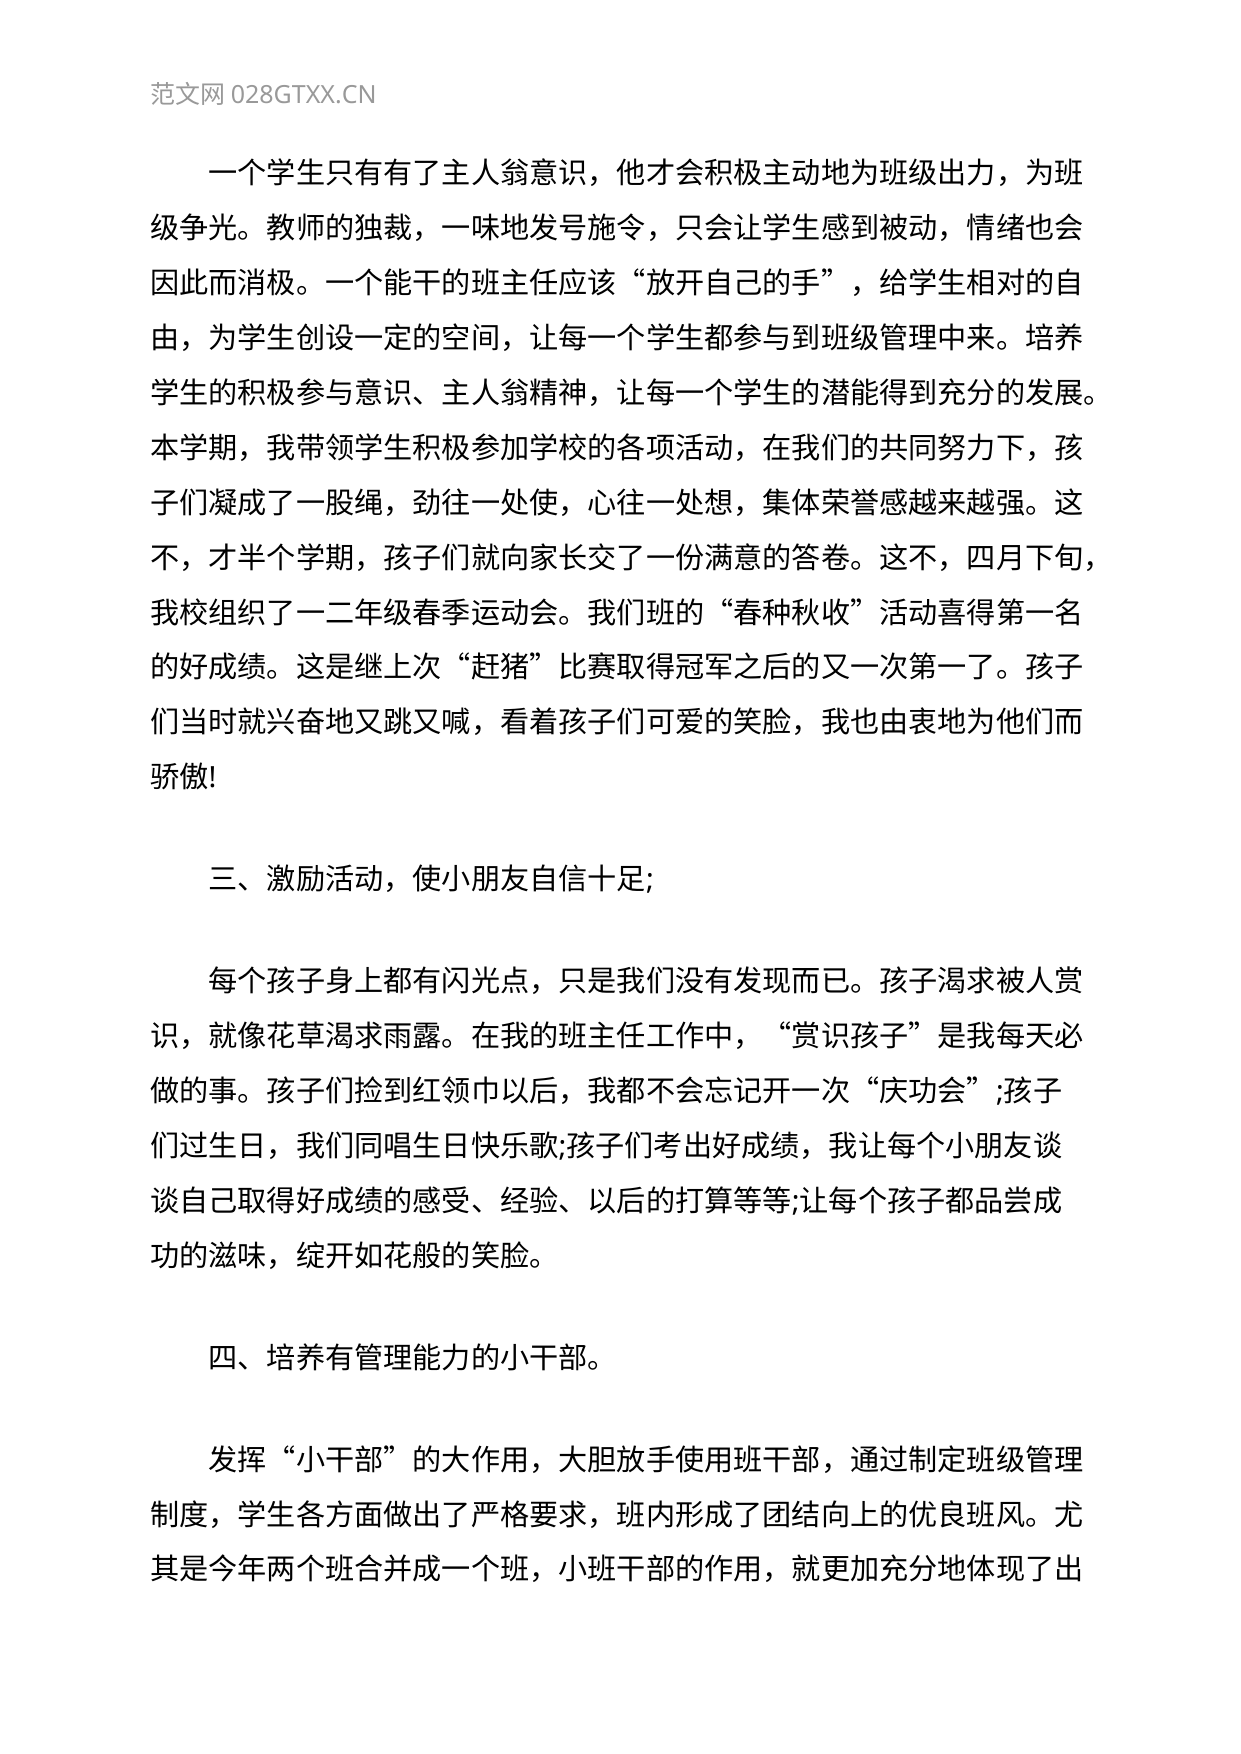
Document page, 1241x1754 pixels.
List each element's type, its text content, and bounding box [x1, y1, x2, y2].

text 每个孩子身上都有闪光点，只是我们没有发现而已。孩子渴求被人赏识，就像花草渴求雨露。在我的班主任工作中，“赏识孩子”是我每天必做的事。孩子们捡到红领巾以后，我都不会忘记开一次“庆功会”;孩子们过生日，我们同唱生日快乐歌;孩子们考出好成绩，我让每个小朋友谈谈自己取得好成绩的感受、经验、以后的打算等等;让每个孩子都品尝成功的滋味，绽开如花般的笑脸。 [150, 958, 1090, 1275]
text 三、激励活动，使小朋友自信十足; [150, 856, 1090, 898]
text 一个学生只有有了主人翁意识，他才会积极主动地为班级出力，为班级争光。教师的独裁，一味地发号施令，只会让学生感到被动，情绪也会因此而消极。一个能干的班主任应该“放开自己的手”，给学生相对的自由，为学生创设一定的空间，让每一个学生都参与到班级管理中来。培养学生的积极参与意识、主人翁精神，让每一个学生的潜能得到充分的发展。本学期，我带领学生积极参加学校的各项活动，在我们的共同努力下，孩子们凝成了一股绳，劲往一处使，心往一处想，集体荣誉感越来越强。这不，才半个学期，孩子们就向家长交了一份满意的答卷。这不，四月下旬，我校组织了一二年级春季运动会。我们班的“春种秋收”活动喜得第一名的好成绩。这是继上次“赶猪”比赛取得冠军之后的又一次第一了。孩子们当时就兴奋地又跳又喊，看着孩子们可爱的笑脸，我也由衷地为他们而骄傲! [150, 150, 1090, 796]
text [150, 1436, 1090, 1588]
text 四、培养有管理能力的小干部。 [150, 1334, 1090, 1377]
